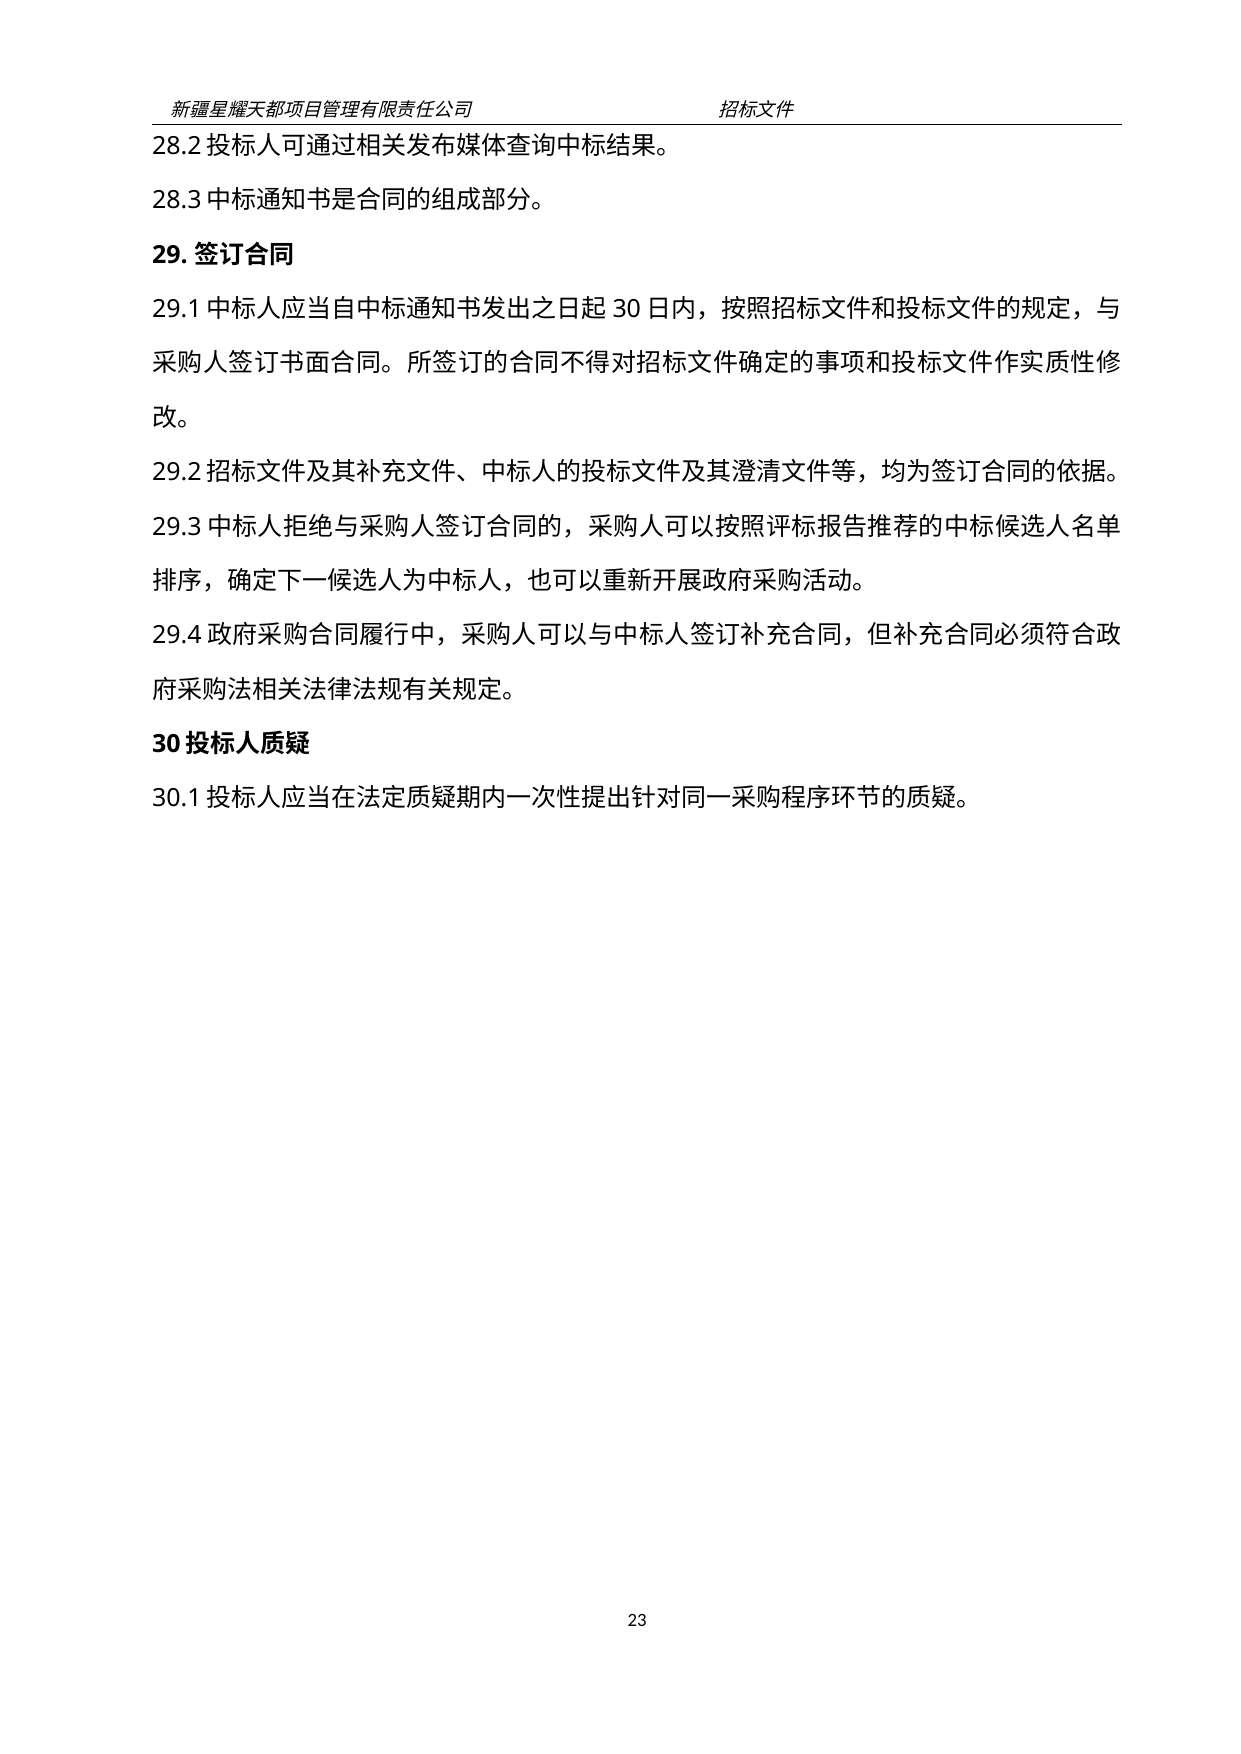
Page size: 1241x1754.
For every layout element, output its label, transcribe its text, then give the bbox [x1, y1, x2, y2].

text 29.1中标人应当自中标通知书发出之日起30日内，按照招标文件和投标文件的规定，与采购人签订书面合同。所签订的合同不得对招标文件确定的事项和投标文件作实质性修改。 [152, 288, 1122, 433]
text 30.1投标人应当在法定质疑期内一次性提出针对同一采购程序环节的质疑。 [152, 778, 1122, 814]
text 30投标人质疑 [152, 723, 1122, 760]
text 28.2投标人可通过相关发布媒体查询中标结果。 [152, 125, 1122, 162]
text 29. 签订合同 [152, 234, 1122, 270]
text 28.3中标通知书是合同的组成部分。 [152, 180, 1122, 216]
text 29.2招标文件及其补充文件、中标人的投标文件及其澄清文件等，均为签订合同的依据。 [152, 452, 1122, 488]
text 29.3中标人拒绝与采购人签订合同的，采购人可以按照评标报告推荐的中标候选人名单排序，确定下一候选人为中标人，也可以重新开展政府采购活动。 [152, 506, 1122, 597]
text 29.4政府采购合同履行中，采购人可以与中标人签订补充合同，但补充合同必须符合政府采购法相关法律法规有关规定。 [152, 615, 1122, 705]
